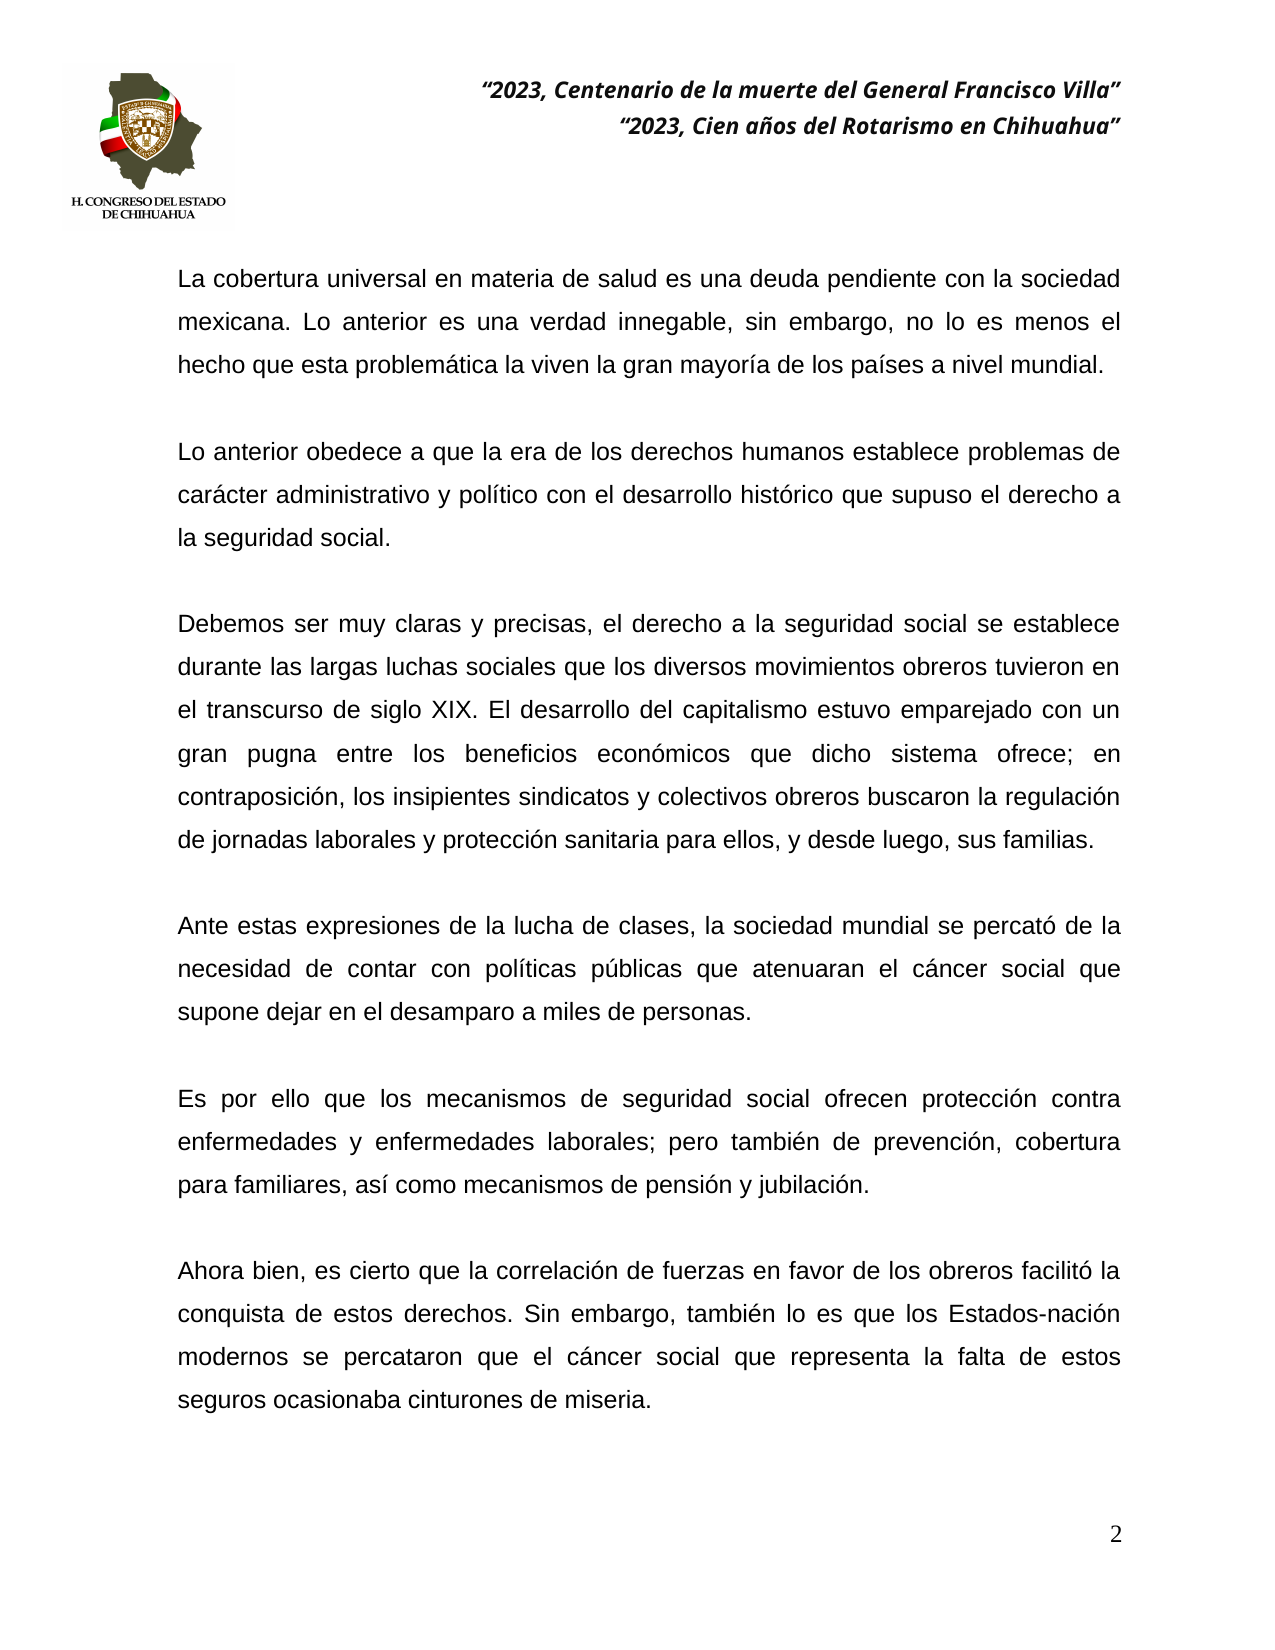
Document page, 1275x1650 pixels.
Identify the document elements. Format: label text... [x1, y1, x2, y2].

text Ahora bien, es cierto que la correlación de fuerzas en favor de los obreros facilitó la conquista de estos derechos. Sin embargo, también lo es que los Estados-nación modernos se percataron que el cáncer social que representa la falta de estos seguros ocasionaba cinturones de miseria. [177, 1256, 1122, 1414]
text Ante estas expresiones de la lucha de clases, la sociedad mundial se percató de la necesidad de contar con políticas públicas que atenuaran el cáncer social que supone dejar en el desamparo a miles de personas. [177, 911, 1122, 1026]
text Debemos ser muy claras y precisas, el derecho a la seguridad social se establece durante las largas luchas sociales que los diversos movimientos obreros tuvieron en el transcurso de siglo XIX. El desarrollo del capitalismo estuvo emparejado con un gran pugna entre los beneficios económicos que dicho sistema ofrece; en contraposición, los insipientes sindicatos y colectivos obreros buscaron la regulación de jornadas laborales y protección sanitaria para ellos, y desde luego, sus familias. [177, 609, 1122, 853]
text Lo anterior obedece a que la era de los derechos humanos establece problemas de carácter administrativo y político con el desarrollo histórico que supuso el derecho a la seguridad social. [177, 437, 1122, 552]
text Es por ello que los mecanismos de seguridad social ofrecen protección contra enfermedades y enfermedades laborales; pero también de prevención, cobertura para familiares, así como mecanismos de pensión y jubilación. [177, 1083, 1122, 1198]
picture [61, 63, 236, 231]
text La cobertura universal en materia de salud es una deuda pendiente con la sociedad mexicana. Lo anterior es una verdad innegable, sin embargo, no lo es menos el hecho que esta problemática la viven la gran mayoría de los países a nivel mundial. [177, 264, 1122, 379]
